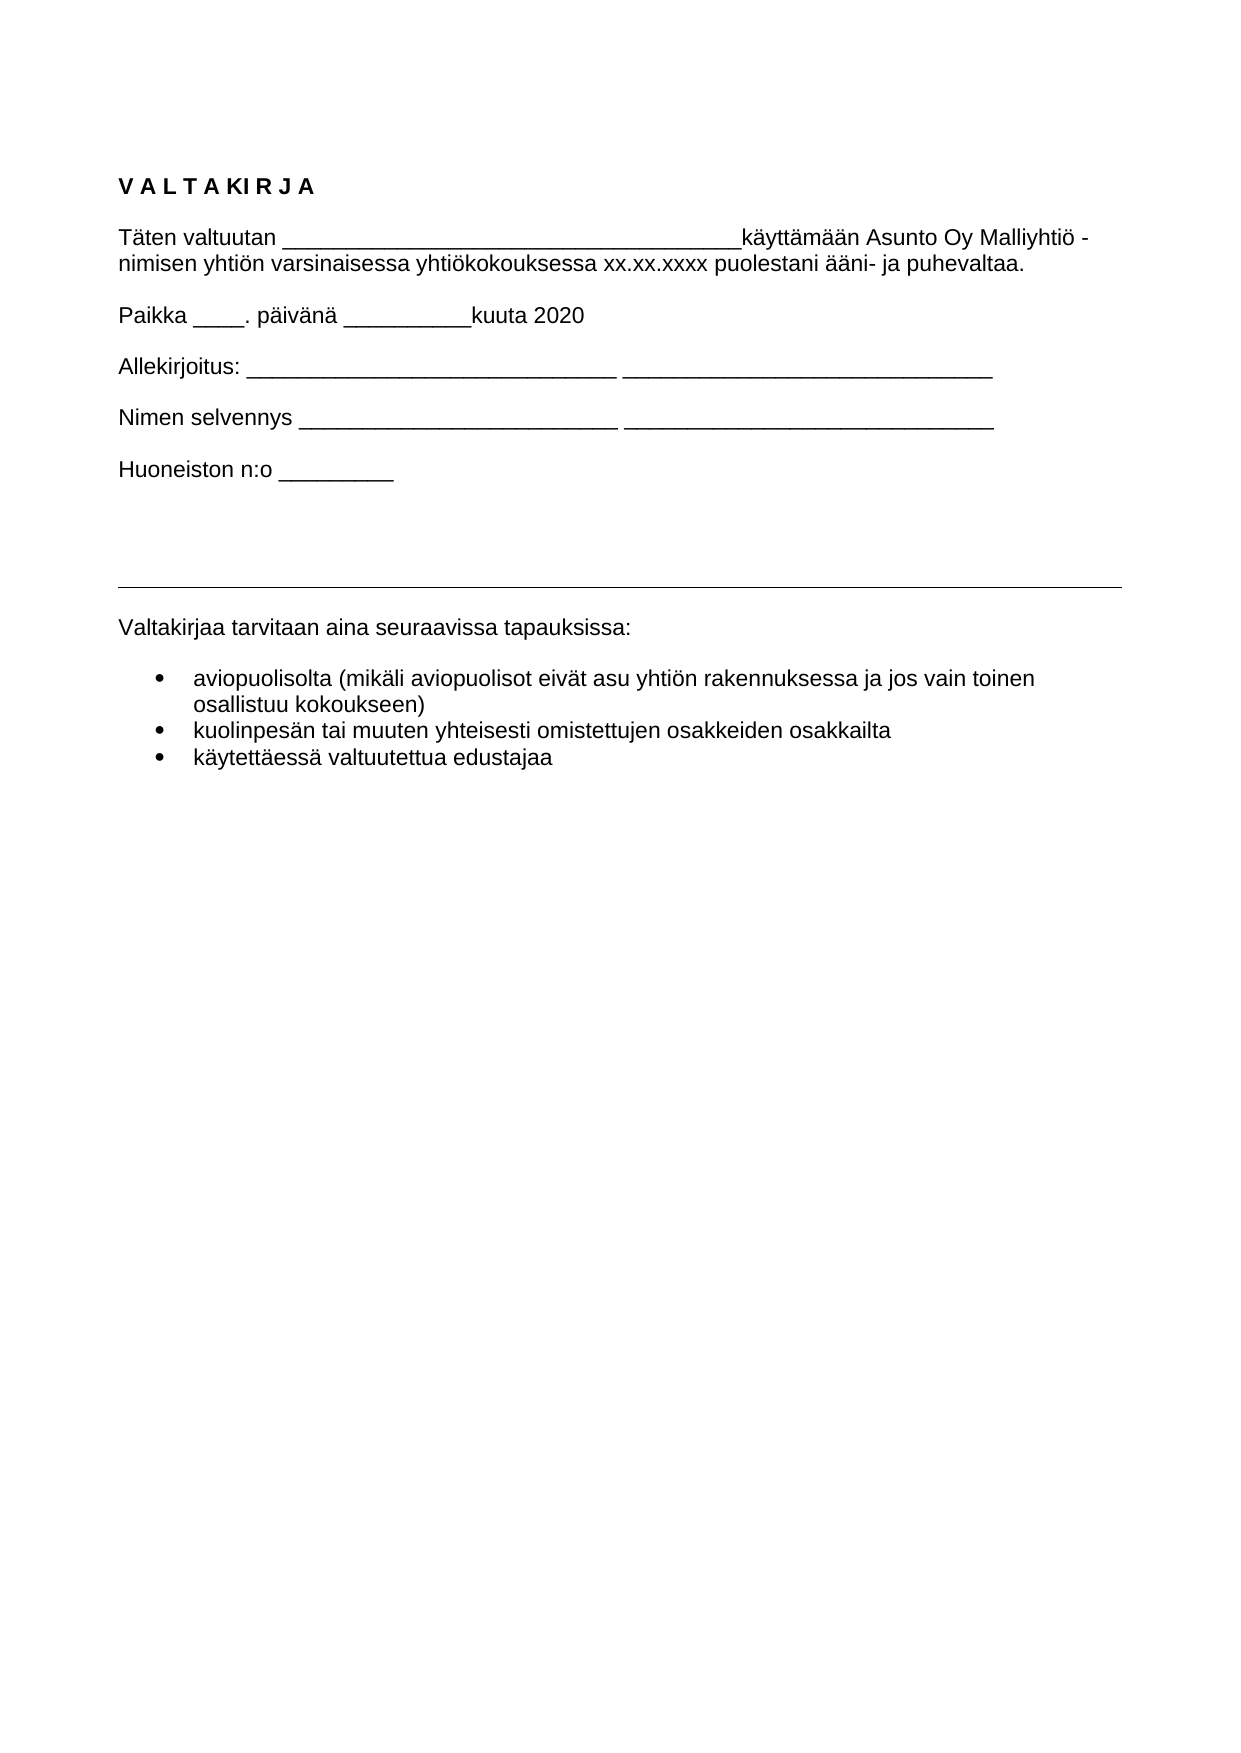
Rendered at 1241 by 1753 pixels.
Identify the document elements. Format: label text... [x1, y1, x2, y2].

text Paikka ____. päivänä __________kuuta 2020 [118, 302, 1122, 328]
list käytettäessä valtuutettua edustajaa [156, 744, 1122, 770]
text Huoneiston n:o _________ [118, 456, 1122, 482]
text Valtakirjaa tarvitaan aina seuraavissa tapauksissa: [118, 613, 1122, 640]
text Allekirjoitus: _____________________________ _____________________________ [118, 353, 1122, 379]
text Nimen selvennys _________________________ _____________________________ [118, 404, 1122, 431]
text Täten valtuutan ____________________________________käyttämään Asunto Oy Malliyhtiö - nimisen yhtiön varsinaisessa yhtiökokouksessa xx.xx.xxxx puolestani ääni- ja puhevaltaa. [118, 224, 1122, 277]
list aviopuolisolta (mikäli aviopuolisot eivät asu yhtiön rakennuksessa ja jos vain toinen osallistuu kokoukseen) [156, 665, 1122, 717]
text V A L T A KI R J A [118, 173, 1122, 199]
list kuolinpesän tai muuten yhteisesti omistettujen osakkeiden osakkailta [156, 717, 1122, 744]
